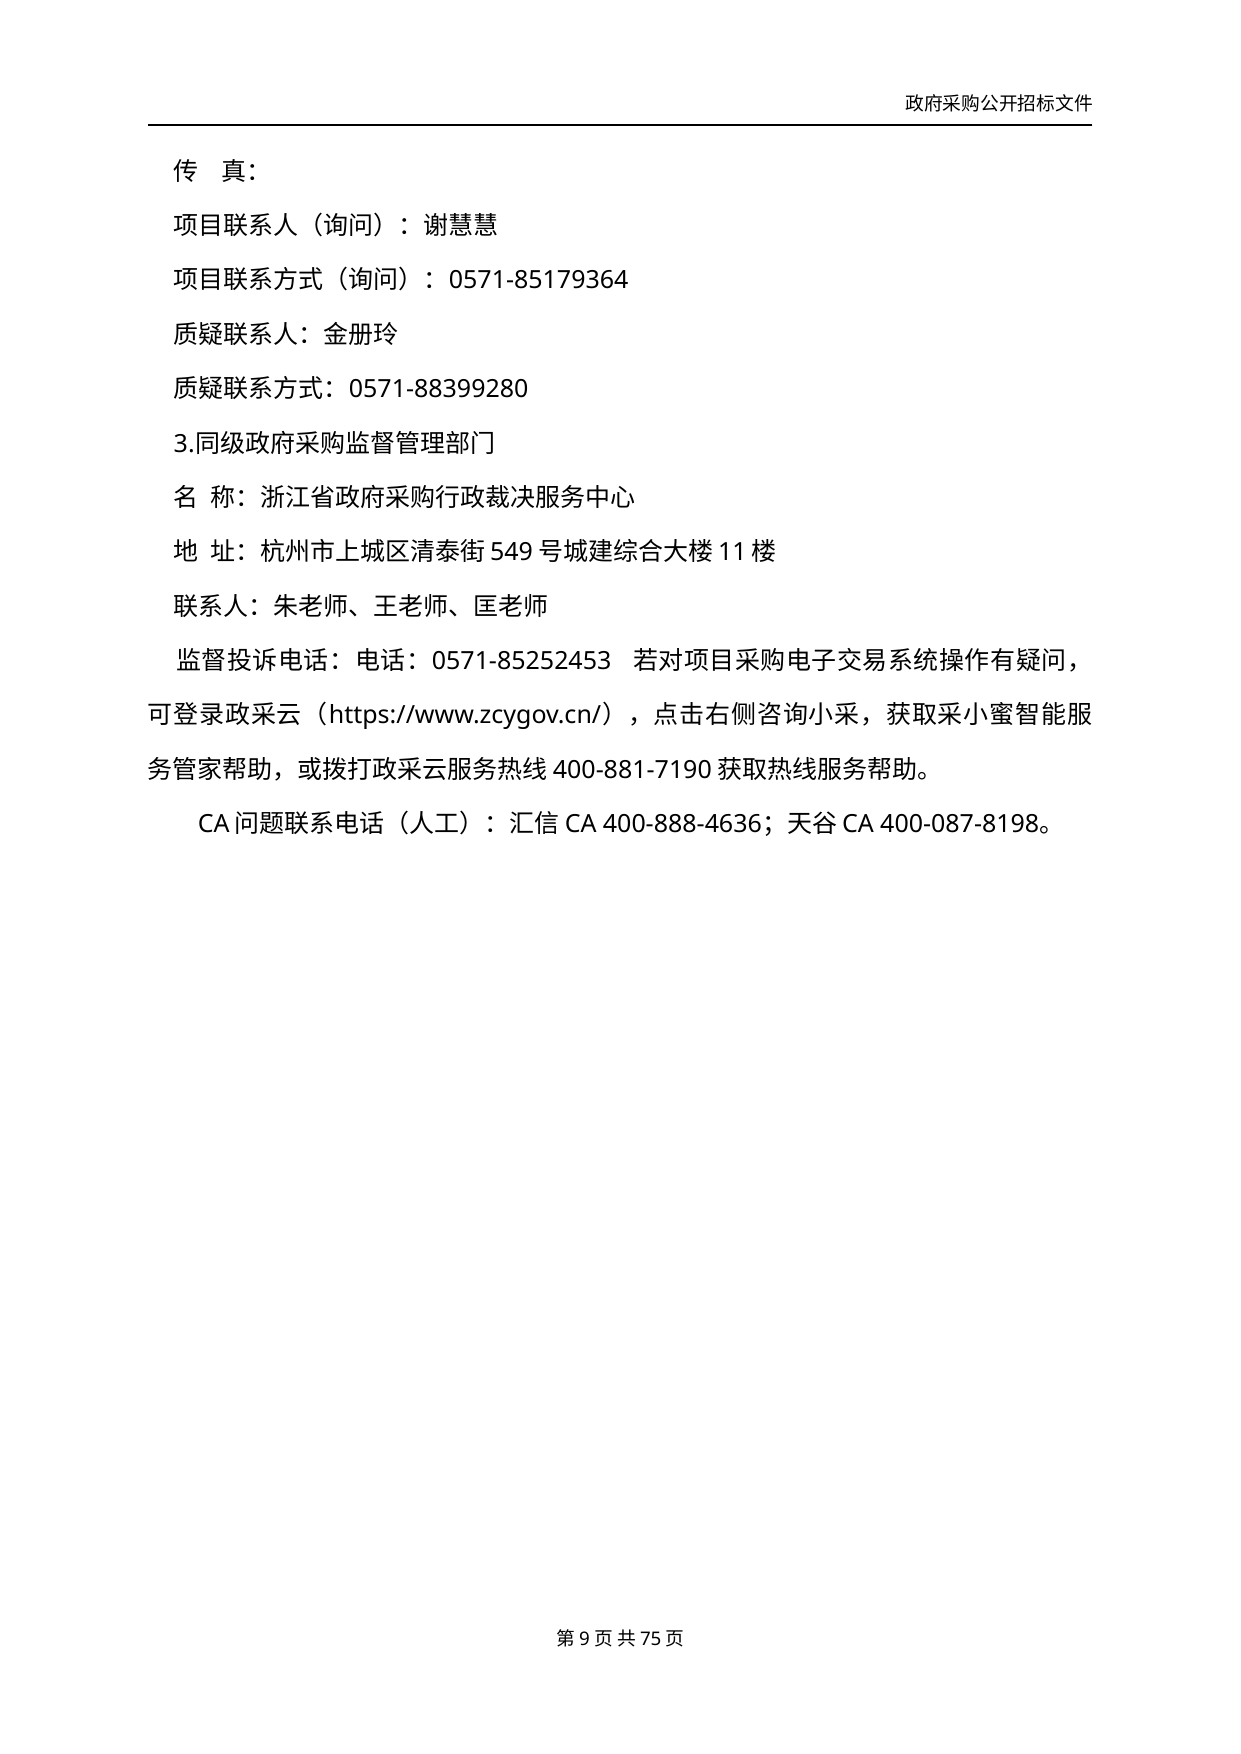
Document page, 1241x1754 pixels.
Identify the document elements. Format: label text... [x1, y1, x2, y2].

text 质疑联系方式：0571-88399280 [148, 369, 1092, 405]
text 名 称：浙江省政府采购行政裁决服务中心 [148, 477, 1092, 514]
text 联系人：朱老师、王老师、匡老师 [148, 586, 1092, 622]
text 监督投诉电话：电话：0571-85252453 若对项目采购电子交易系统操作有疑问，可登录政采云（https://www.zcygov.cn/），点击右侧咨询小采，获取采小蜜智能服务管家帮助，或拨打政采云服务热线400-881-7190获取热线服务帮助。 [148, 641, 1092, 786]
text 传 真： [148, 151, 1092, 187]
text 项目联系人（询问）：谢慧慧 [148, 206, 1092, 242]
text CA问题联系电话（人工）：汇信CA 400-888-4636；天谷CA 400-087-8198。 [148, 804, 1092, 840]
text 3.同级政府采购监督管理部门 [148, 423, 1092, 459]
text 质疑联系人：金册玲 [148, 314, 1092, 351]
text 项目联系方式（询问）：0571-85179364 [148, 260, 1092, 296]
text 地 址：杭州市上城区清泰街549号城建综合大楼11楼 [148, 532, 1092, 568]
